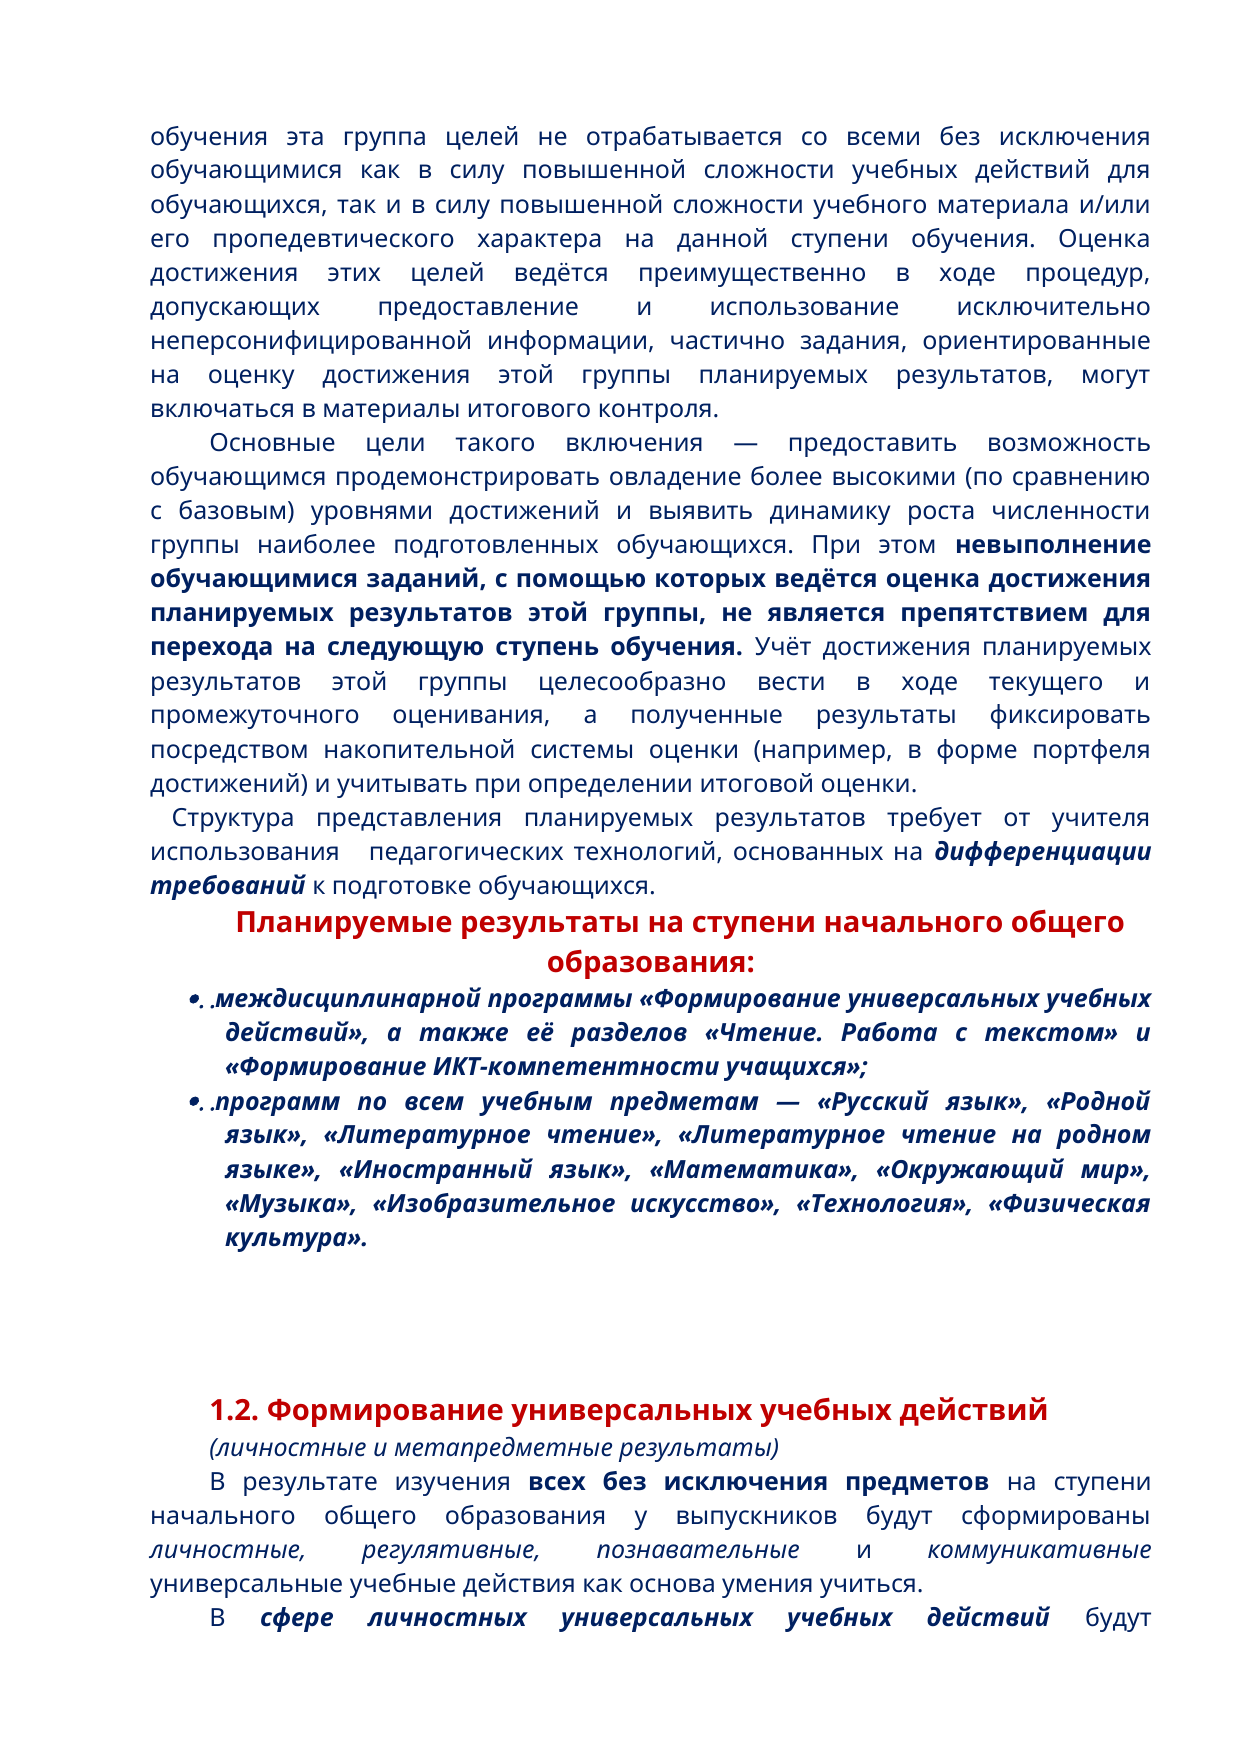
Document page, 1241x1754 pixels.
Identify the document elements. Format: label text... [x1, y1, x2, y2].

list междисциплинарной программы «Формирование универсальных учебных действий», а также её разделов «Чтение. Работа с текстом» и «Формирование ИКТ-компетентности учащихся»; [187, 981, 1152, 1083]
text Планируемые результаты на ступени начального общего образования: [150, 902, 1152, 981]
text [150, 1600, 1152, 1634]
text (личностные и метапредметные результаты) [150, 1429, 1152, 1463]
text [150, 118, 1152, 425]
text В результате изучения всех без исключения предметов на ступени начального общего образования у выпускников будут сформированы личностные, регулятивные, познавательные и коммуникативные универсальные учебные действия как основа умения учиться. [150, 1463, 1152, 1600]
list программ по всем учебным предметам — «Русский язык», «Родной язык», «Литературное чтение», «Литературное чтение на родном языке», «Иностранный язык», «Математика», «Окружающий мир», «Музыка», «Изобразительное искусство», «Технология», «Физическая культура». [187, 1083, 1152, 1253]
text Основные цели такого включения — предоставить возможность обучающимся продемонстрировать овладение более высокими (по сравнению с базовым) уровнями достижений и выявить динамику роста численности группы наиболее подготовленных обучающихся. При этом невыполнение обучающимися заданий, с помощью которых ведётся оценка достижения планируемых результатов этой группы, не является препятствием для перехода на следующую ступень обучения. Учёт достижения планируемых результатов этой группы целесообразно вести в ходе текущего и промежуточного оценивания, а полученные результаты фиксировать посредством накопительной системы оценки (например, в форме портфеля достижений) и учитывать при определении итоговой оценки. [150, 425, 1152, 799]
text Структура представления планируемых результатов требует от учителя использования педагогических технологий, основанных на дифференциации требований к подготовке обучающихся. [150, 799, 1152, 902]
text 1.2. Формирование универсальных учебных действий [150, 1390, 1152, 1429]
